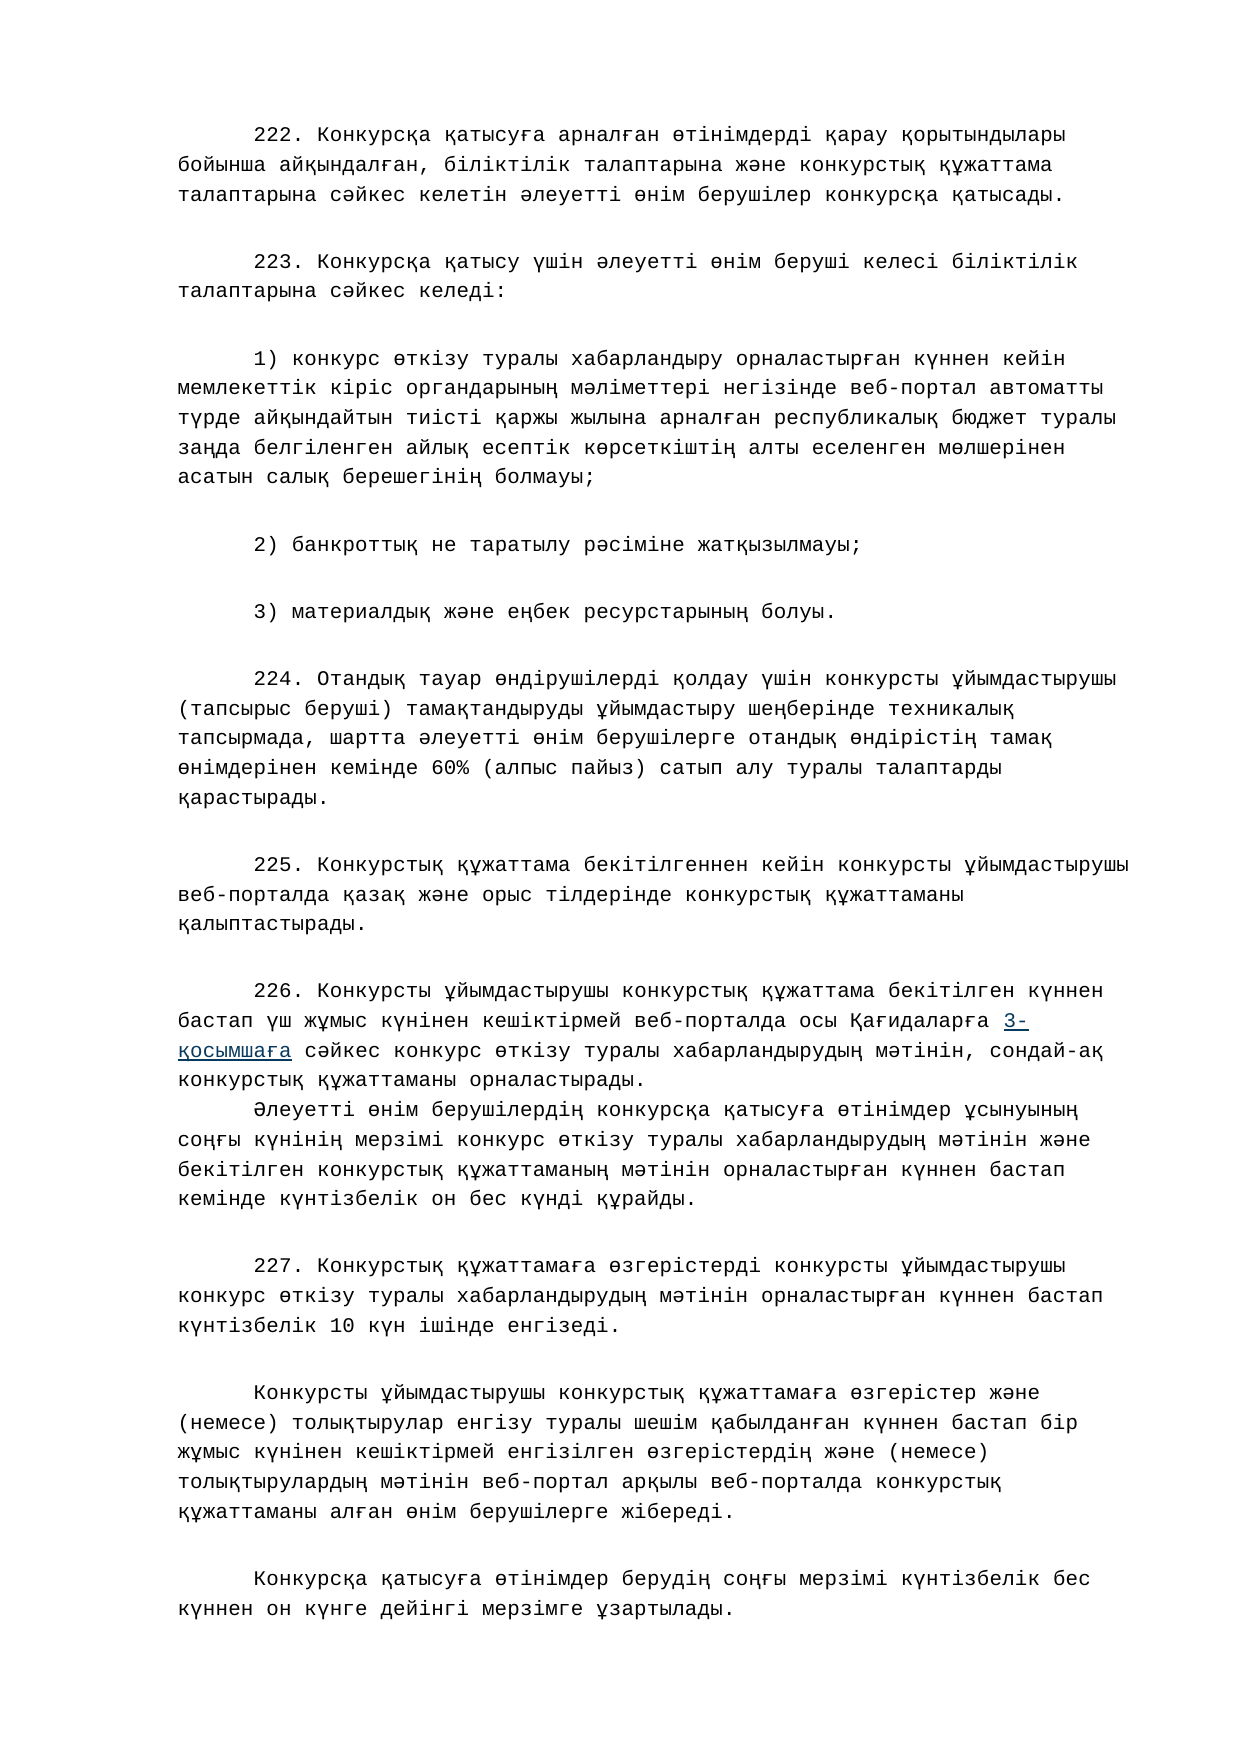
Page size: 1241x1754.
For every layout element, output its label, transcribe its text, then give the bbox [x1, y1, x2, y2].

text 2) банкроттық не таратылу рәсіміне жатқызылмауы; [177, 527, 1152, 557]
text 223. Конкурсқа қатысу үшін әлеуетті өнім беруші келесі біліктілік талаптарына сәйкес келеді: [177, 245, 1152, 304]
text 3) материалдық және еңбек ресурстарының болуы. [177, 595, 1152, 624]
text Әлеуетті өнім берушілердің конкурсқа қатысуға өтінімдер ұсынуының соңғы күнінің мерзімі конкурс өткізу туралы хабарландырудың мәтінін және бекітілген конкурстық құжаттаманың мәтінін орналастырған күннен бастап кемінде күнтізбелік он бес күнді құрайды. [177, 1093, 1152, 1212]
text 1) конкурс өткізу туралы хабарландыру орналастырған күннен кейін мемлекеттік кіріс органдарының мәліметтері негізінде веб-портал автоматты түрде айқындайтын тиісті қаржы жылына арналған республикалық бюджет туралы заңда белгіленген айлық есептік көрсеткіштің алты еселенген мөлшерінен асатын салық берешегінің болмауы; [177, 342, 1152, 490]
text 227. Конкурстық құжаттамаға өзгерістерді конкурсты ұйымдастырушы конкурс өткізу туралы хабарландырудың мәтінін орналастырған күннен бастап күнтізбелік 10 күн ішінде енгізеді. [177, 1249, 1152, 1338]
text 226. Конкурсты ұйымдастырушы конкурстық құжаттама бекітілген күннен бастап үш жұмыс күнінен кешіктірмей веб-порталда осы Қағидаларға 3-қосымшаға сәйкес конкурс өткізу туралы хабарландырудың мәтінін, сондай-ақ конкурстық құжаттаманы орналастырады. [177, 974, 1152, 1093]
text Конкурсқа қатысуға өтінімдер берудің соңғы мерзімі күнтізбелік бес күннен он күнге дейінгі мерзімге ұзартылады. [177, 1562, 1152, 1621]
text Конкурсты ұйымдастырушы конкурстық құжаттамаға өзгерістер және (немесе) толықтырулар енгізу туралы шешім қабылданған күннен бастап бір жұмыс күнінен кешіктірмей енгізілген өзгерістердің және (немесе) толықтырулардың мәтінін веб-портал арқылы веб-порталда конкурстық құжаттаманы алған өнім берушілерге жібереді. [177, 1376, 1152, 1524]
text 224. Отандық тауар өндірушілерді қолдау үшін конкурсты ұйымдастырушы (тапсырыс беруші) тамақтандыруды ұйымдастыру шеңберінде техникалық тапсырмада, шартта әлеуетті өнім берушілерге отандық өндірістің тамақ өнімдерінен кемінде 60% (алпыс пайыз) сатып алу туралы талаптарды қарастырады. [177, 662, 1152, 810]
text 225. Конкурстық құжаттама бекітілгеннен кейін конкурсты ұйымдастырушы веб-порталда қазақ және орыс тілдерінде конкурстық құжаттаманы қалыптастырады. [177, 848, 1152, 937]
text 222. Конкурсқа қатысуға арналған өтінімдерді қарау қорытындылары бойынша айқындалған, біліктілік талаптарына және конкурстық құжаттама талаптарына сәйкес келетін әлеуетті өнім берушілер конкурсқа қатысады. [177, 118, 1152, 207]
